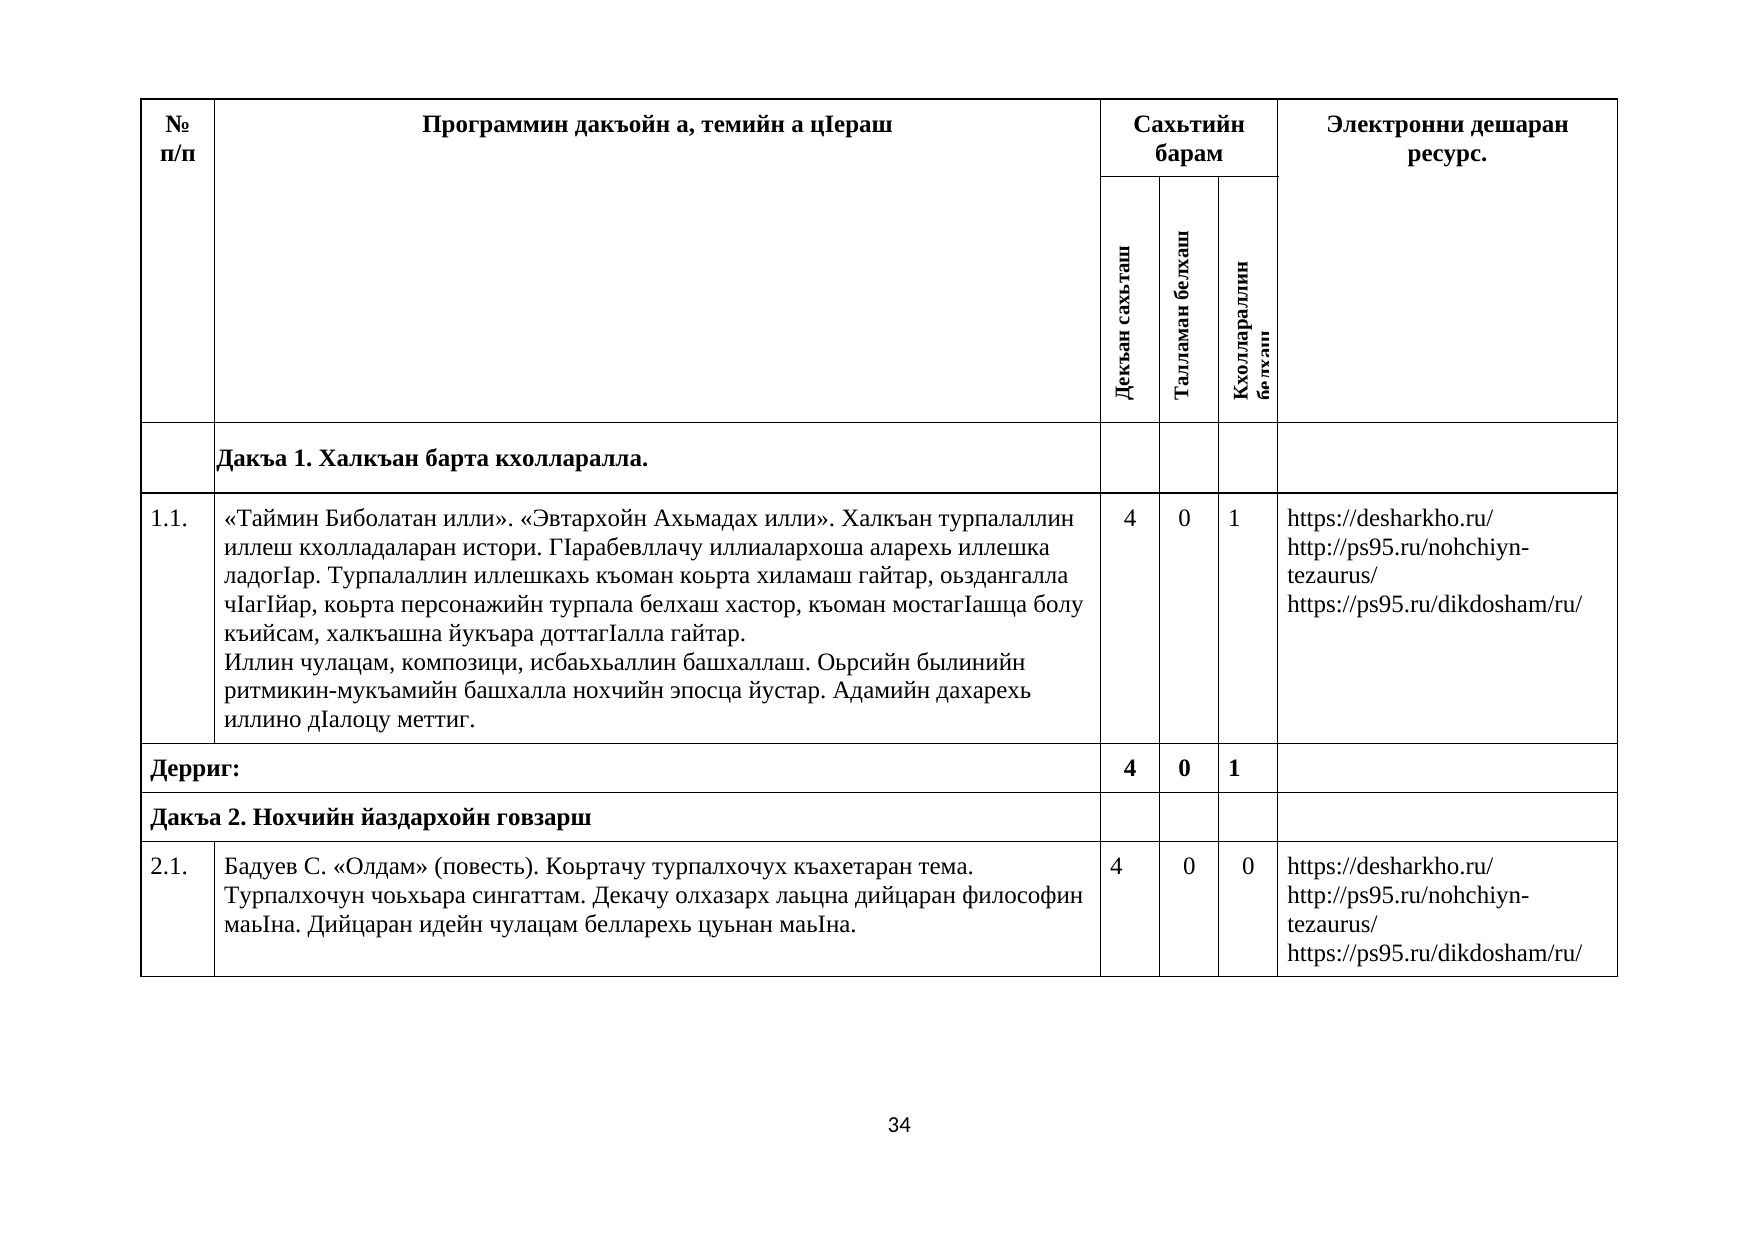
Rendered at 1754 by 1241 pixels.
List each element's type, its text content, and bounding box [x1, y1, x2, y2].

table_cell Бадуев С. «Олдам» (повесть). Коьртачу турпалхочух къахетаран тема. Турпалхочун чоьхьара сингаттам. Декачу олхазарх лаьцна дийцаран философин маьIна. Дийцаран идейн чулацам белларехь цуьнан маьIна. [215, 842, 1100, 976]
table_cell [1101, 793, 1159, 841]
table_cell 4 [1101, 744, 1159, 791]
table_cell [1160, 793, 1218, 841]
table_cell 0 [1219, 842, 1277, 976]
table_header № п/п [142, 100, 214, 422]
table_cell [1278, 423, 1617, 492]
table_cell «Таймин Биболатан илли». «Эвтархойн Ахьмадах илли». Халкъан турпалаллин иллеш кхолладаларан истори. ГIарабевллачу иллиалархоша аларехь иллешка ладогIар. Турпалаллин иллешкахь къоман коьрта хиламаш гайтар, оьздангалла чIагIйар, коьрта персонажийн турпала белхаш хастор, къоман мостагIашца болу къийсам, халкъашна йукъара доттагIалла гайтар. Иллин чулацам, композици, исбаьхьаллин башхаллаш. Оьрсийн былинийн ритмикин-мукъамийн башхалла нохчийн эпосца йустар. Адамийн дахарехь иллино дIалоцу меттиг. [215, 494, 1100, 742]
table_cell 0 [1160, 744, 1218, 791]
table_cell Дерриг: [142, 744, 1100, 791]
table_cell Кхоллараллин белхаш [1219, 177, 1277, 422]
table_cell [1219, 423, 1277, 492]
table_header Электронни дешаран ресурс. [1278, 100, 1617, 422]
table_header Программин дакъойн а, темийн а цӀераш [215, 100, 1100, 422]
table_cell 2.1. [142, 842, 214, 976]
table_cell [1278, 744, 1617, 791]
table_cell 1.1. [142, 494, 214, 742]
table_cell [142, 423, 214, 492]
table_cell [1278, 842, 1617, 976]
table_cell 1 [1219, 744, 1277, 791]
table_cell [1160, 423, 1218, 492]
table_cell 1 [1219, 494, 1277, 742]
table_cell [1101, 423, 1159, 492]
table_cell Талламан белхаш [1160, 177, 1218, 422]
table_cell [1278, 793, 1617, 841]
table_cell 4 [1101, 842, 1159, 976]
table_cell Декъан сахьташ [1101, 177, 1159, 422]
table_cell Дакъа 1. Халкъан барта кхолларалла. [215, 423, 1100, 492]
table_cell https://desharkho.ru/ http://ps95.ru/nohchiyn-tezaurus/ https://ps95.ru/dikdosham/ru/ [1278, 494, 1617, 742]
table_cell 4 [1101, 494, 1159, 742]
table_header Сахьтийн барам [1101, 100, 1277, 176]
table_cell [1219, 793, 1277, 841]
table_cell 0 [1160, 494, 1218, 742]
table_cell 0 [1160, 842, 1218, 976]
table_cell Дакъа 2. Нохчийн йаздархойн говзарш [142, 793, 1100, 841]
